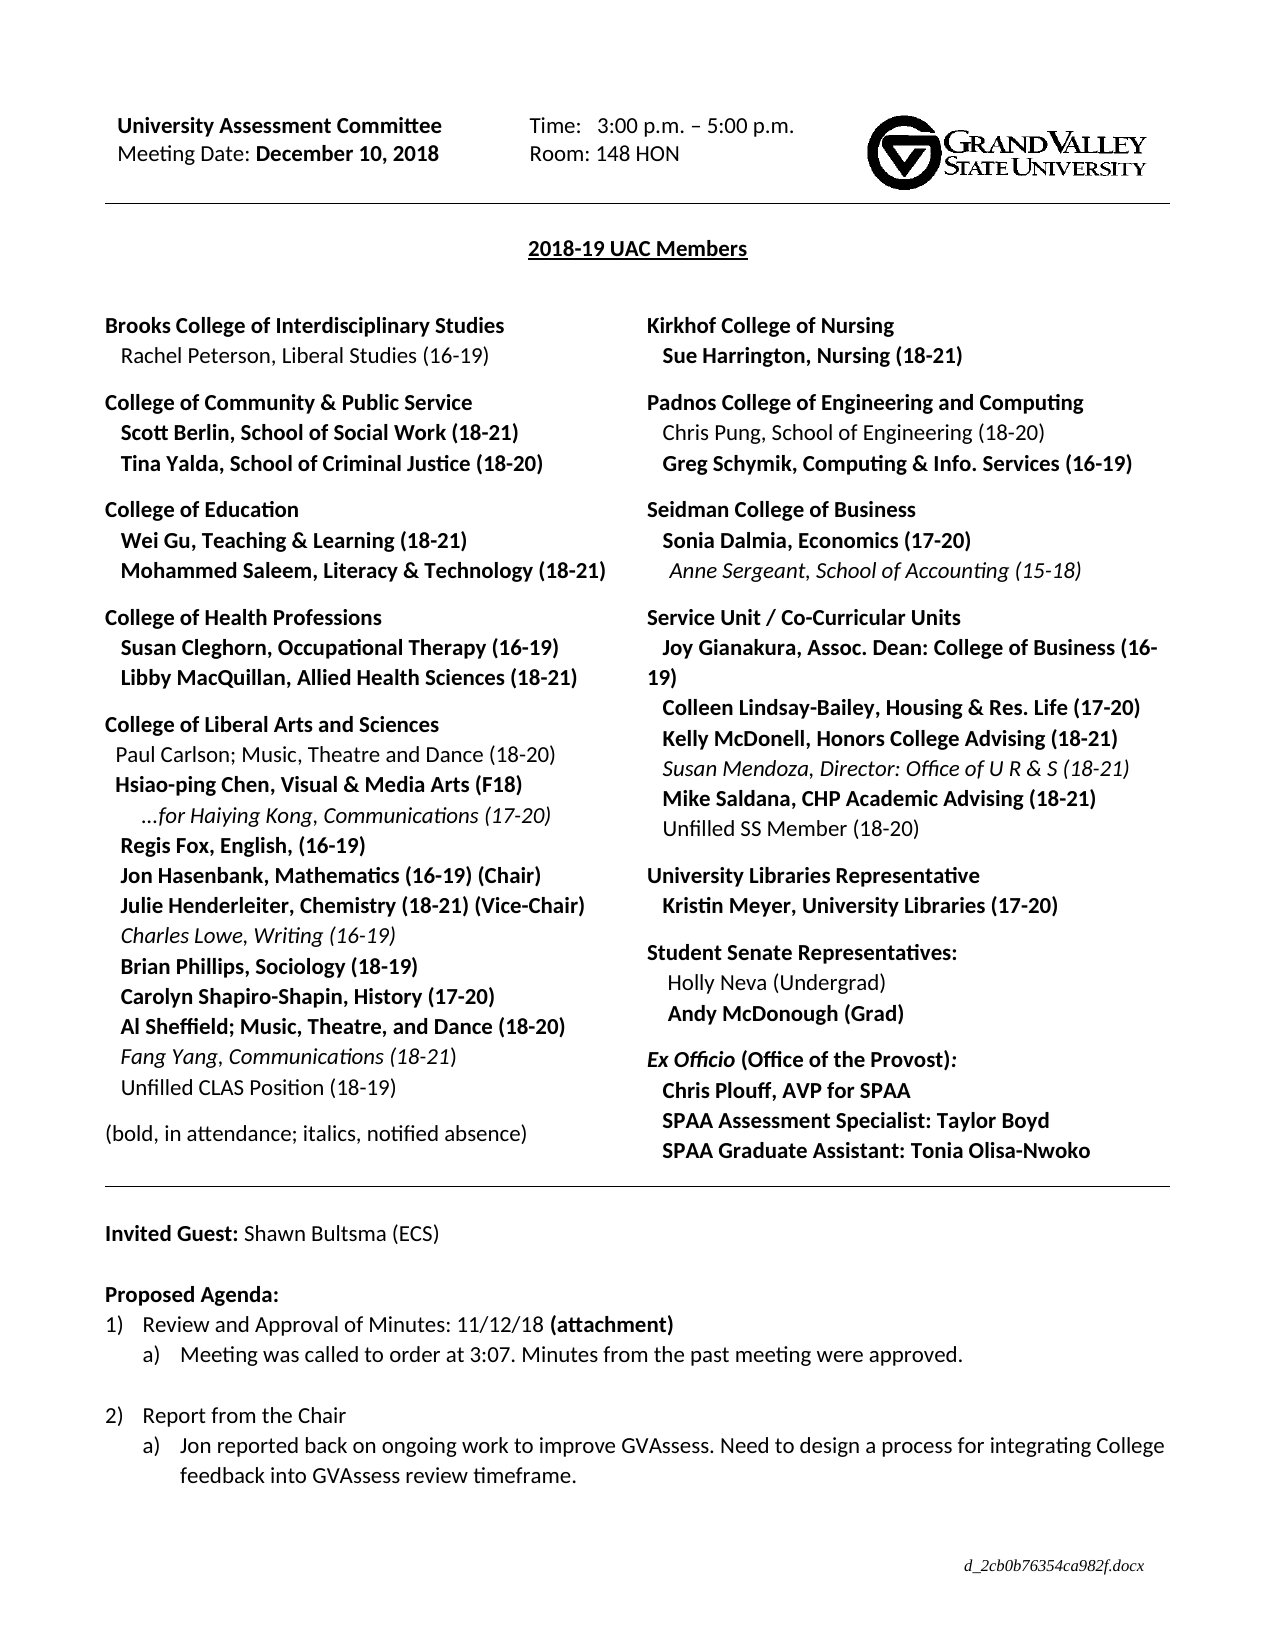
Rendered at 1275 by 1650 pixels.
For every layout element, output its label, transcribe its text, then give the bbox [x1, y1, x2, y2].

list Jon reported back on ongoing work to improve GVAssess. Need to design a process for integrating College feedback into GVAssess review timeframe. [142, 1431, 1170, 1489]
picture [863, 111, 1159, 197]
text Invited Guest: Shawn Bultsma (ECS) [105, 1219, 1170, 1248]
text (bold, in attendance; italics, notified absence) [105, 1119, 628, 1148]
text Seidman College of Business Sonia Dalmia, Economics (17-20) Anne Sergeant, School of Accounting (15-18) [647, 496, 1170, 584]
list Review and Approval of Minutes: 11/12/18 (attachment) [105, 1310, 1170, 1338]
text Holly Neva (Undergrad) [647, 968, 1170, 997]
text Service Unit / Co-Curricular Units Joy Gianakura, Assoc. Dean: College of Business (16-19) Colleen Lindsay-Bailey, Housing & Res. Life (17-20) Kelly McDonell, Honors College Advising (18-21) Susan Mendoza, Director: Office of U R & S (18-21) Mike Saldana, CHP Academic Advising (18-21) Unfilled SS Member (18-20) [647, 603, 1170, 842]
text College of Community & Public Service Scott Berlin, School of Social Work (18-21) Tina Yalda, School of Criminal Justice (18-20) [105, 388, 628, 477]
text Kirkhof College of Nursing Sue Harrington, Nursing (18-21) [647, 311, 1170, 369]
text University Libraries Representative Kristin Meyer, University Libraries (17-20) [647, 861, 1170, 919]
text Brooks College of Interdisciplinary Studies Rachel Peterson, Liberal Studies (16-19) [105, 311, 628, 369]
table_header Time: 3:00 p.m. – 5:00 p.m. Room: 148 HON [518, 105, 807, 203]
text Ex Officio (Office of the Provost): Chris Plouff, AVP for SPAA SPAA Assessment Specialist: Taylor Boyd SPAA Graduate Assistant: Tonia Olisa-Nwoko [647, 1046, 1170, 1164]
text College of Education Wei Gu, Teaching & Learning (18-21) Mohammed Saleem, Literacy & Technology (18-21) [105, 496, 628, 584]
text Proposed Agenda: [105, 1280, 1170, 1308]
text Padnos College of Engineering and Computing Chris Pung, School of Engineering (18-20) Greg Schymik, Computing & Info. Services (16-19) [647, 388, 1170, 477]
table_header University Assessment Committee Meeting Date: December 10, 2018 [105, 105, 517, 203]
table_header [807, 105, 1170, 203]
text Student Senate Representatives: [647, 938, 1170, 966]
text Andy McDonough (Grad) [647, 999, 1170, 1027]
text College of Health Professions Susan Cleghorn, Occupational Therapy (16-19) Libby MacQuillan, Allied Health Sciences (18-21) [105, 603, 628, 691]
list Report from the Chair [105, 1401, 1170, 1429]
text College of Liberal Arts and Sciences Paul Carlson; Music, Theatre and Dance (18-20) Hsiao-ping Chen, Visual & Media Arts (F18) ...for Haiying Kong, Communications (17-20) Regis Fox, English, (16-19) Jon Hasenbank, Mathematics (16-19) (Chair) Julie Henderleiter, Chemistry (18-21) (Vice-Chair) Charles Lowe, Writing (16-19) Brian Phillips, Sociology (18-19) Carolyn Shapiro-Shapin, History (17-20) Al Sheffield; Music, Theatre, and Dance (18-20) Fang Yang, Communications (18-21) Unfilled CLAS Position (18-19) [105, 710, 628, 1101]
text 2018-19 UAC Members [105, 234, 1170, 262]
list Meeting was called to order at 3:07. Minutes from the past meeting were approved. [142, 1340, 1170, 1399]
